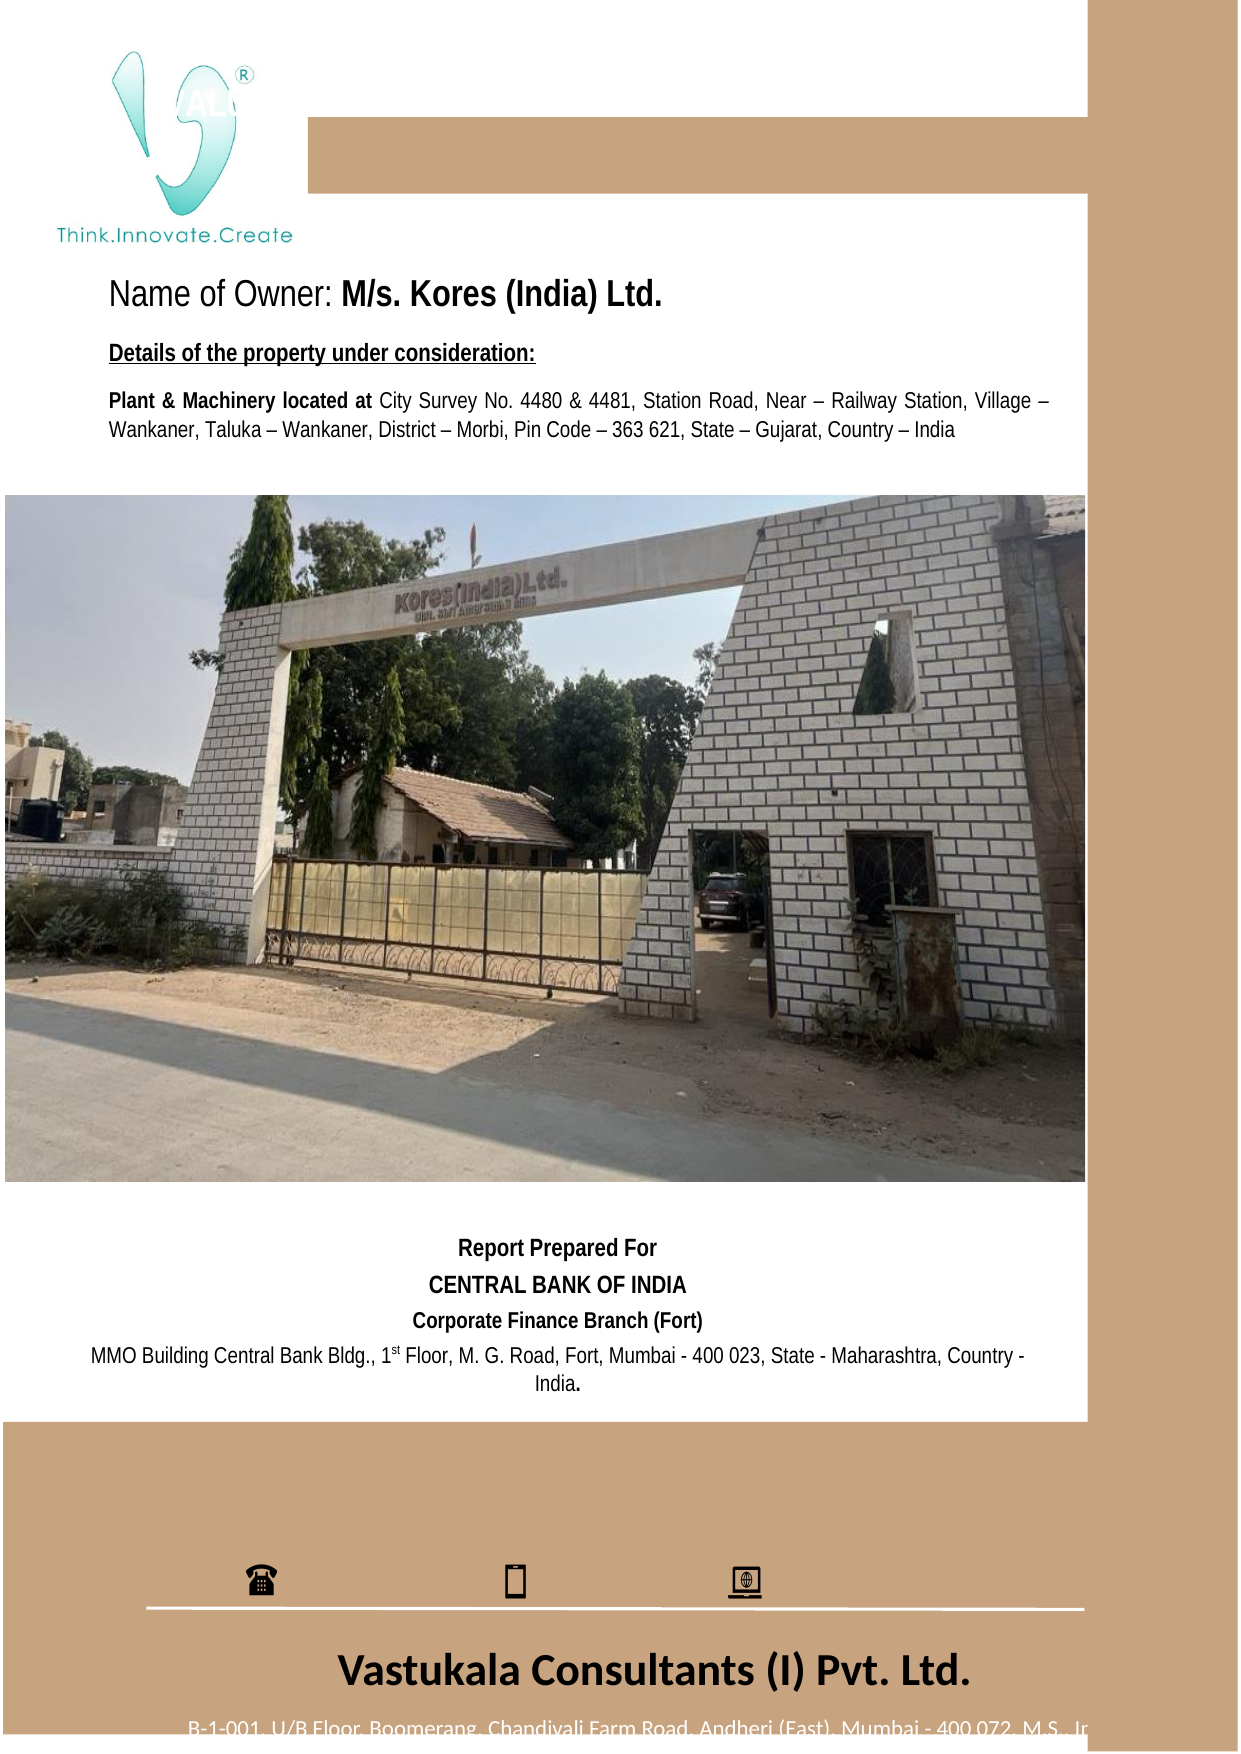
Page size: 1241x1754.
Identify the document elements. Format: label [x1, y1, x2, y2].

picture [727, 1559, 762, 1603]
picture [47, 47, 304, 253]
picture [495, 1563, 536, 1600]
picture [5, 495, 1086, 1182]
picture [242, 1554, 281, 1606]
